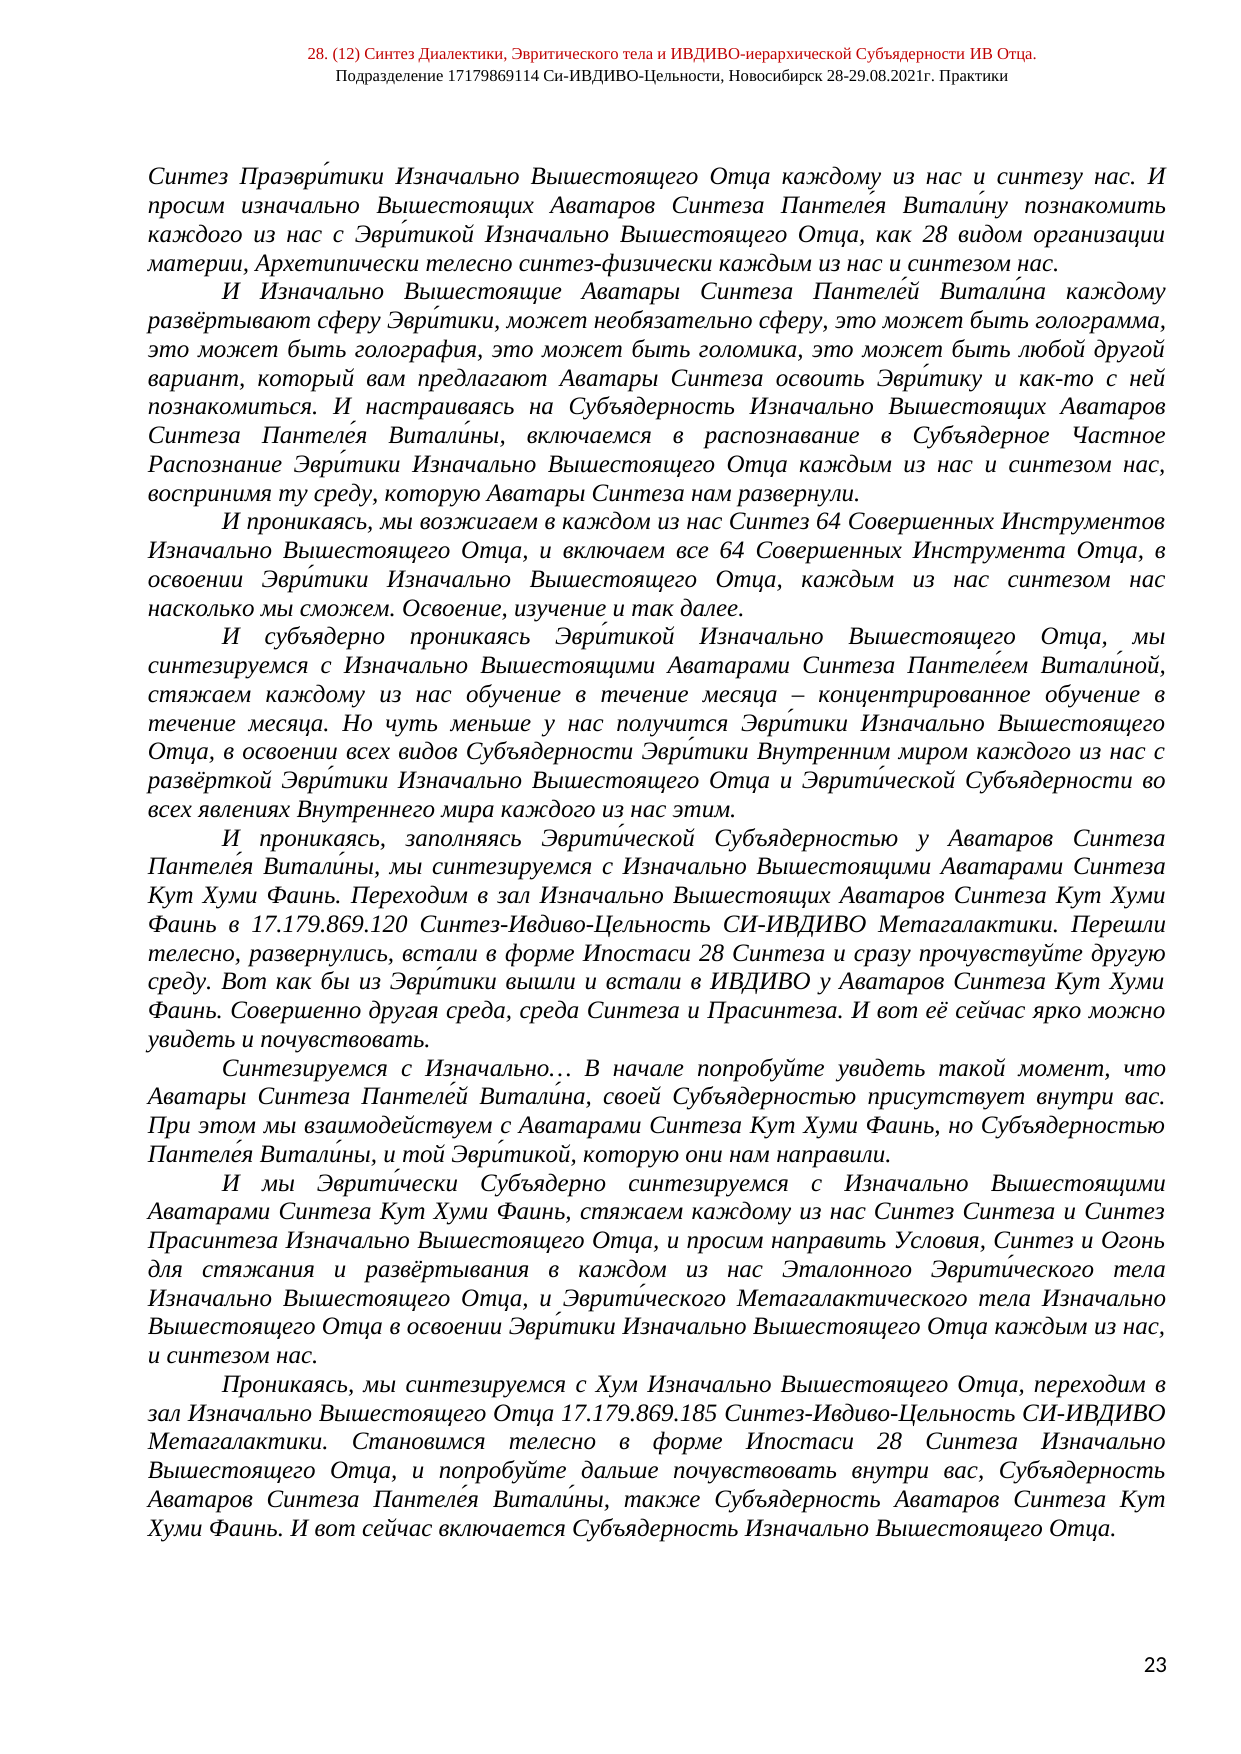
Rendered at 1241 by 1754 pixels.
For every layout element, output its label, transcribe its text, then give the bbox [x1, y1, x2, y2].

text Синтезируемся с Изначально… В начале попробуйте увидеть такой момент, что Аватары Синтеза Пантеле́й Витали́на, своей Субъядерностью присутствует внутри вас. При этом мы взаимодействуем с Аватарами Синтеза Кут Хуми Фаинь, но Субъядерностью Пантеле́я Витали́ны, и той Эври́тикой, которую они нам направили. [148, 1053, 1167, 1168]
text И субъядерно проникаясь Эври́тикой Изначально Вышестоящего Отца, мы синтезируемся с Изначально Вышестоящими Аватарами Синтеза Пантеле́ем Витали́ной, стяжаем каждому из нас обучение в течение месяца – концентрированное обучение в течение месяца. Но чуть меньше у нас получится Эври́тики Изначально Вышестоящего Отца, в освоении всех видов Субъядерности Эври́тики Внутренним миром каждого из нас с развёрткой Эври́тики Изначально Вышестоящего Отца и Эврити́ческой Субъядерности во всех явлениях Внутреннего мира каждого из нас этим. [148, 621, 1167, 823]
text И мы Эврити́чески Субъядерно синтезируемся с Изначально Вышестоящими Аватарами Синтеза Кут Хуми Фаинь, стяжаем каждому из нас Синтез Синтеза и Синтез Прасинтеза Изначально Вышестоящего Отца, и просим направить Условия, Синтез и Огонь для стяжания и развёртывания в каждом из нас Эталонного Эврити́ческого тела Изначально Вышестоящего Отца, и Эврити́ческого Метагалактического тела Изначально Вышестоящего Отца в освоении Эври́тики Изначально Вышестоящего Отца каждым из нас, и синтезом нас. [148, 1168, 1167, 1369]
text И Изначально Вышестоящие Аватары Синтеза Пантеле́й Витали́на каждому развёртывают сферу Эври́тики, может необязательно сферу, это может быть голограмма, это может быть голография, это может быть голомика, это может быть любой другой вариант, который вам предлагают Аватары Синтеза освоить Эври́тику и как-то с ней познакомиться. И настраиваясь на Субъядерность Изначально Вышестоящих Аватаров Синтеза Пантеле́я Витали́ны, включаемся в распознавание в Субъядерное Частное Распознание Эври́тики Изначально Вышестоящего Отца каждым из нас и синтезом нас, воспринимя ту среду, которую Аватары Синтеза нам развернули. [148, 276, 1167, 506]
text И проникаясь, заполняясь Эврити́ческой Субъядерностью у Аватаров Синтеза Пантеле́я Витали́ны, мы синтезируемся с Изначально Вышестоящими Аватарами Синтеза Кут Хуми Фаинь. Переходим в зал Изначально Вышестоящих Аватаров Синтеза Кут Хуми Фаинь в 17.179.869.120 Синтез-Ивдиво-Цельность СИ-ИВДИВО Метагалактики. Перешли телесно, развернулись, встали в форме Ипостаси 28 Синтеза и сразу прочувствуйте другую среду. Вот как бы из Эври́тики вышли и встали в ИВДИВО у Аватаров Синтеза Кут Хуми Фаинь. Совершенно другая среда, среда Синтеза и Прасинтеза. И вот её сейчас ярко можно увидеть и почувствовать. [148, 823, 1167, 1053]
text Проникаясь, мы синтезируемся с Хум Изначально Вышестоящего Отца, переходим в зал Изначально Вышестоящего Отца 17.179.869.185 Синтез-Ивдиво-Цельность СИ-ИВДИВО Метагалактики. Становимся телесно в форме Ипостаси 28 Синтеза Изначально Вышестоящего Отца, и попробуйте дальше почувствовать внутри вас, Субъядерность Аватаров Синтеза Пантеле́я Витали́ны, также Субъядерность Аватаров Синтеза Кут Хуми Фаинь. И вот сейчас включается Субъядерность Изначально Вышестоящего Отца. [148, 1369, 1167, 1541]
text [148, 161, 1167, 276]
text И проникаясь, мы возжигаем в каждом из нас Синтез 64 Совершенных Инструментов Изначально Вышестоящего Отца, и включаем все 64 Совершенных Инструмента Отца, в освоении Эври́тики Изначально Вышестоящего Отца, каждым из нас синтезом нас насколько мы сможем. Освоение, изучение и так далее. [148, 506, 1167, 621]
